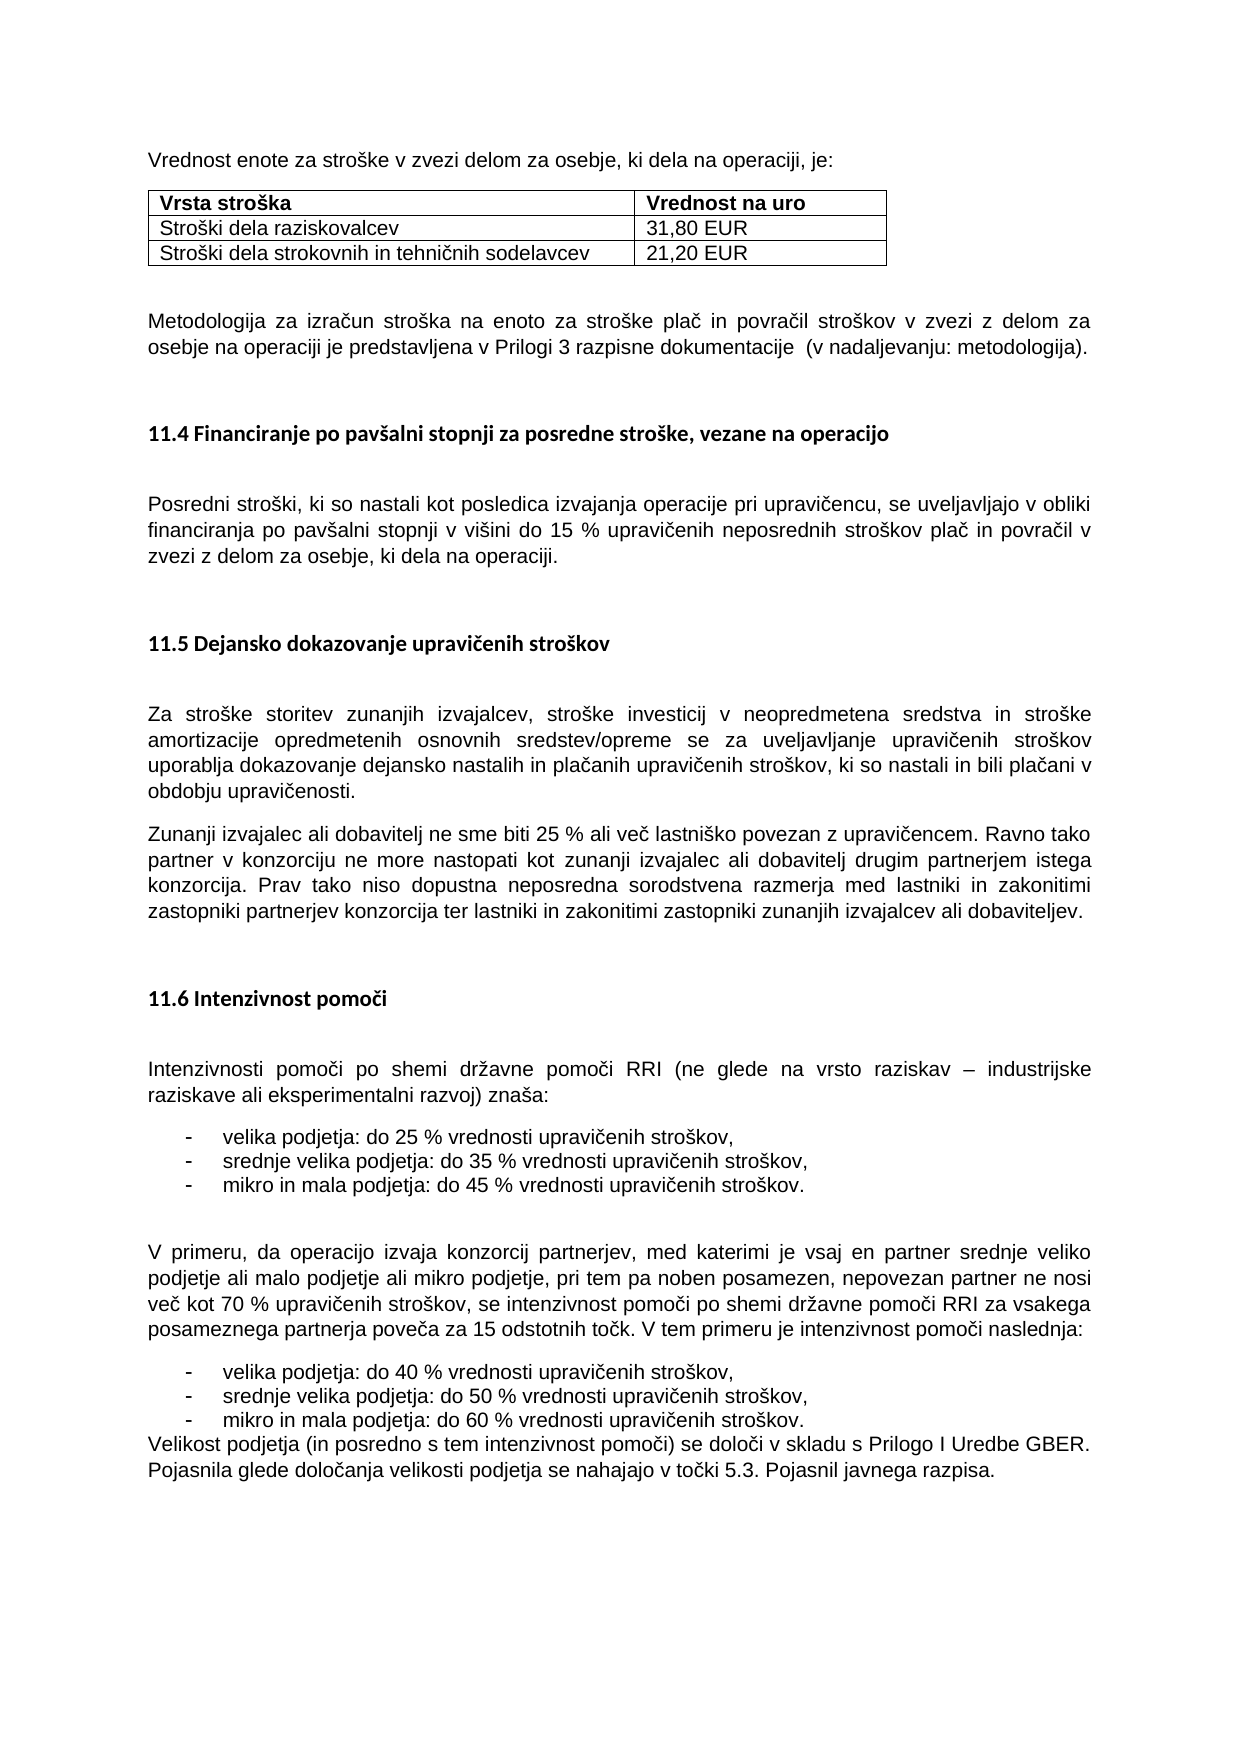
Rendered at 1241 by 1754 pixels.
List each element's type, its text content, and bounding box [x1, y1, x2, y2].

text Posredni stroški, ki so nastali kot posledica izvajanja operacije pri upravičencu, se uveljavljajo v obliki financiranja po pavšalni stopnji v višini do 15 % upravičenih neposrednih stroškov plač in povračil v zvezi z delom za osebje, ki dela na operaciji. [148, 492, 1093, 568]
list velika podjetja: do 25 % vrednosti upravičenih stroškov, [185, 1125, 1093, 1149]
list srednje velika podjetja: do 35 % vrednosti upravičenih stroškov, [185, 1149, 1093, 1173]
subtitle 11.5 Dejansko dokazovanje upravičenih stroškov [148, 629, 1093, 657]
table_header Vrednost na uro [635, 191, 886, 215]
table_cell 31,80 EUR [635, 216, 886, 240]
list srednje velika podjetja: do 50 % vrednosti upravičenih stroškov, [185, 1384, 1093, 1408]
text Velikost podjetja (in posredno s tem intenzivnost pomoči) se določi v skladu s Prilogo I Uredbe GBER. Pojasnila glede določanja velikosti podjetja se nahajajo v točki 5.3. Pojasnil javnega razpisa. [148, 1432, 1093, 1482]
table_cell Stroški dela raziskovalcev [149, 216, 634, 240]
text V primeru, da operacijo izvaja konzorcij partnerjev, med katerimi je vsaj en partner srednje veliko podjetje ali malo podjetje ali mikro podjetje, pri tem pa noben posamezen, nepovezan partner ne nosi več kot 70 % upravičenih stroškov, se intenzivnost pomoči po shemi državne pomoči RRI za vsakega posameznega partnerja poveča za 15 odstotnih točk. V tem primeru je intenzivnost pomoči naslednja: [148, 1240, 1093, 1341]
text Zunanji izvajalec ali dobavitelj ne sme biti 25 % ali več lastniško povezan z upravičencem. Ravno tako partner v konzorciju ne more nastopati kot zunanji izvajalec ali dobavitelj drugim partnerjem istega konzorcija. Prav tako niso dopustna neposredna sorodstvena razmerja med lastniki in zakonitimi zastopniki partnerjev konzorcija ter lastniki in zakonitimi zastopniki zunanjih izvajalcev ali dobaviteljev. [148, 822, 1093, 923]
text Za stroške storitev zunanjih izvajalcev, stroške investicij v neopredmetena sredstva in stroške amortizacije opredmetenih osnovnih sredstev/opreme se za uveljavljanje upravičenih stroškov uporablja dokazovanje dejansko nastalih in plačanih upravičenih stroškov, ki so nastali in bili plačani v obdobju upravičenosti. [148, 702, 1093, 803]
table_header Vrsta stroška [149, 191, 634, 215]
text Intenzivnosti pomoči po shemi državne pomoči RRI (ne glede na vrsto raziskav – industrijske raziskave ali eksperimentalni razvoj) znaša: [148, 1057, 1093, 1107]
list mikro in mala podjetja: do 60 % vrednosti upravičenih stroškov. [185, 1408, 1093, 1432]
subtitle 11.4 Financiranje po pavšalni stopnji za posredne stroške, vezane na operacijo [148, 419, 1093, 447]
subtitle 11.6 Intenzivnost pomoči [148, 984, 1093, 1012]
text Metodologija za izračun stroška na enoto za stroške plač in povračil stroškov v zvezi z delom za osebje na operaciji je predstavljena v Prilogi 3 razpisne dokumentacije (v nadaljevanju: metodologija). [148, 309, 1093, 358]
list mikro in mala podjetja: do 45 % vrednosti upravičenih stroškov. [185, 1173, 1093, 1197]
text Vrednost enote za stroške v zvezi delom za osebje, ki dela na operaciji, je: [148, 148, 1093, 172]
list velika podjetja: do 40 % vrednosti upravičenih stroškov, [185, 1360, 1093, 1384]
table_cell Stroški dela strokovnih in tehničnih sodelavcev [149, 241, 634, 265]
table_cell 21,20 EUR [635, 241, 886, 265]
